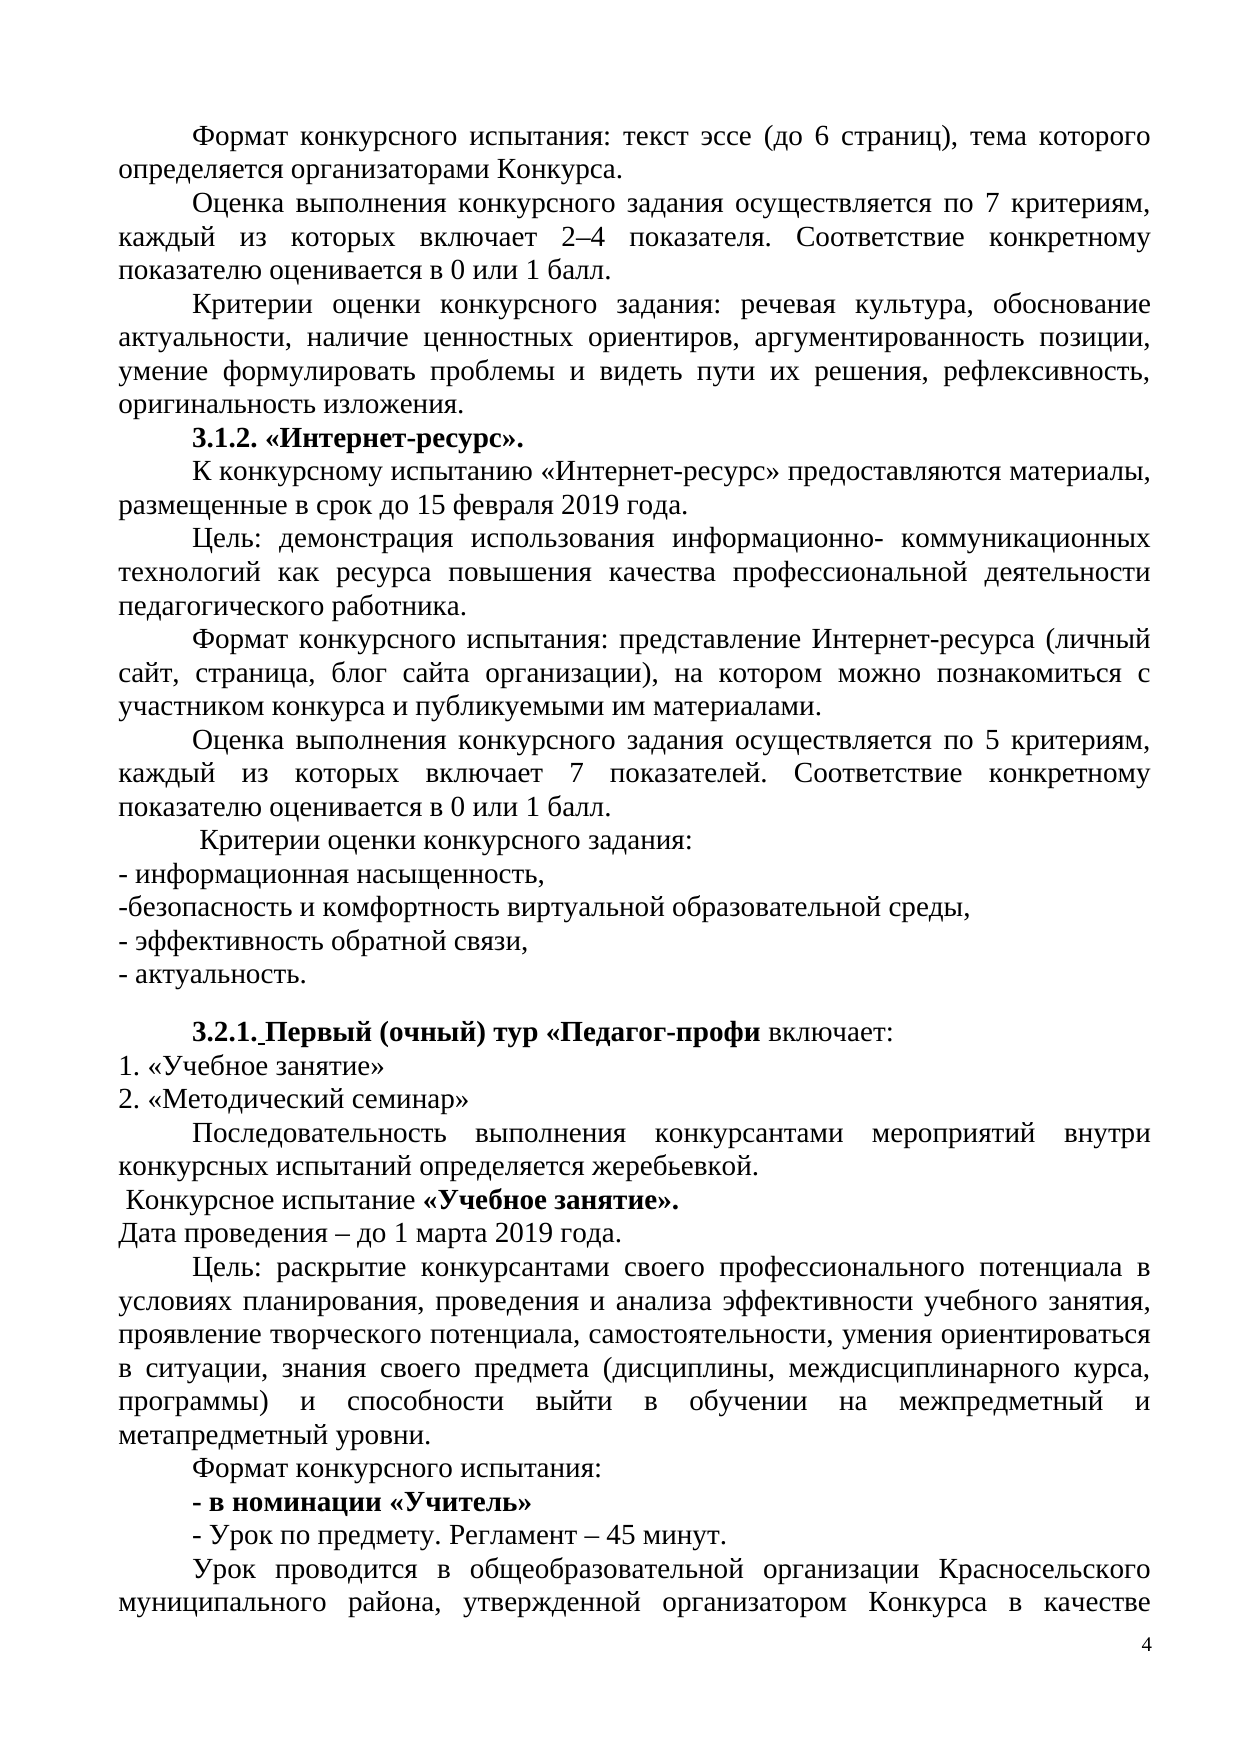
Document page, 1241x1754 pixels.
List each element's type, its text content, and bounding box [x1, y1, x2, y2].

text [118, 1551, 1152, 1618]
text Конкурсное испытание «Учебное занятие». [118, 1182, 1152, 1216]
text - в номинации «Учитель» [118, 1484, 1152, 1517]
text - актуальность. [118, 957, 1152, 990]
text Формат конкурсного испытания: представление Интернет-ресурса (личный сайт, страница, блог сайта организации), на котором можно познакомиться с участником конкурса и публикуемыми им материалами. [118, 621, 1152, 722]
text Цель: демонстрация использования информационно- коммуникационных технологий как ресурса повышения качества профессиональной деятельности педагогического работника. [118, 521, 1152, 621]
text Оценка выполнения конкурсного задания осуществляется по 5 критериям, каждый из которых включает 7 показателей. Соответствие конкретному показателю оценивается в 0 или 1 балл. [118, 722, 1152, 822]
text Критерии оценки конкурсного задания: речевая культура, обоснование актуальности, наличие ценностных ориентиров, аргументированность позиции, умение формулировать проблемы и видеть пути их решения, рефлексивность, оригинальность изложения. [118, 286, 1152, 420]
text 3.2.1. Первый (очный) тур «Педагог-профи включает: [118, 1014, 1152, 1048]
text Оценка выполнения конкурсного задания осуществляется по 7 критериям, каждый из которых включает 2–4 показателя. Соответствие конкретному показателю оценивается в 0 или 1 балл. [118, 185, 1152, 286]
text К конкурсному испытанию «Интернет-ресурс» предоставляются материалы, размещенные в срок до 15 февраля 2019 года. [118, 453, 1152, 521]
text Критерии оценки конкурсного задания: [118, 822, 1152, 856]
text 3.1.2. «Интернет-ресурс». [118, 420, 1152, 453]
text Последовательность выполнения конкурсантами мероприятий внутри конкурсных испытаний определяется жеребьевкой. [118, 1115, 1152, 1182]
text Цель: раскрытие конкурсантами своего профессионального потенциала в условиях планирования, проведения и анализа эффективности учебного занятия, проявление творческого потенциала, самостоятельности, умения ориентироваться в ситуации, знания своего предмета (дисциплины, междисциплинарного курса, программы) и способности выйти в обучении на межпредметный и метапредметный уровни. [118, 1249, 1152, 1450]
text - эффективность обратной связи, [118, 923, 1152, 957]
text 2. «Методический семинар» [118, 1081, 1152, 1115]
text - Урок по предмету. Регламент – 45 минут. [118, 1517, 1152, 1551]
text Формат конкурсного испытания: текст эссе (до 6 страниц), тема которого определяется организаторами Конкурса. [118, 118, 1152, 185]
text Дата проведения – до 1 марта 2019 года. [118, 1216, 1152, 1249]
text 1. «Учебное занятие» [118, 1048, 1152, 1081]
text -безопасность и комфортность виртуальной образовательной среды, [118, 889, 1152, 923]
text - информационная насыщенность, [118, 856, 1152, 889]
text Формат конкурсного испытания: [118, 1450, 1152, 1484]
